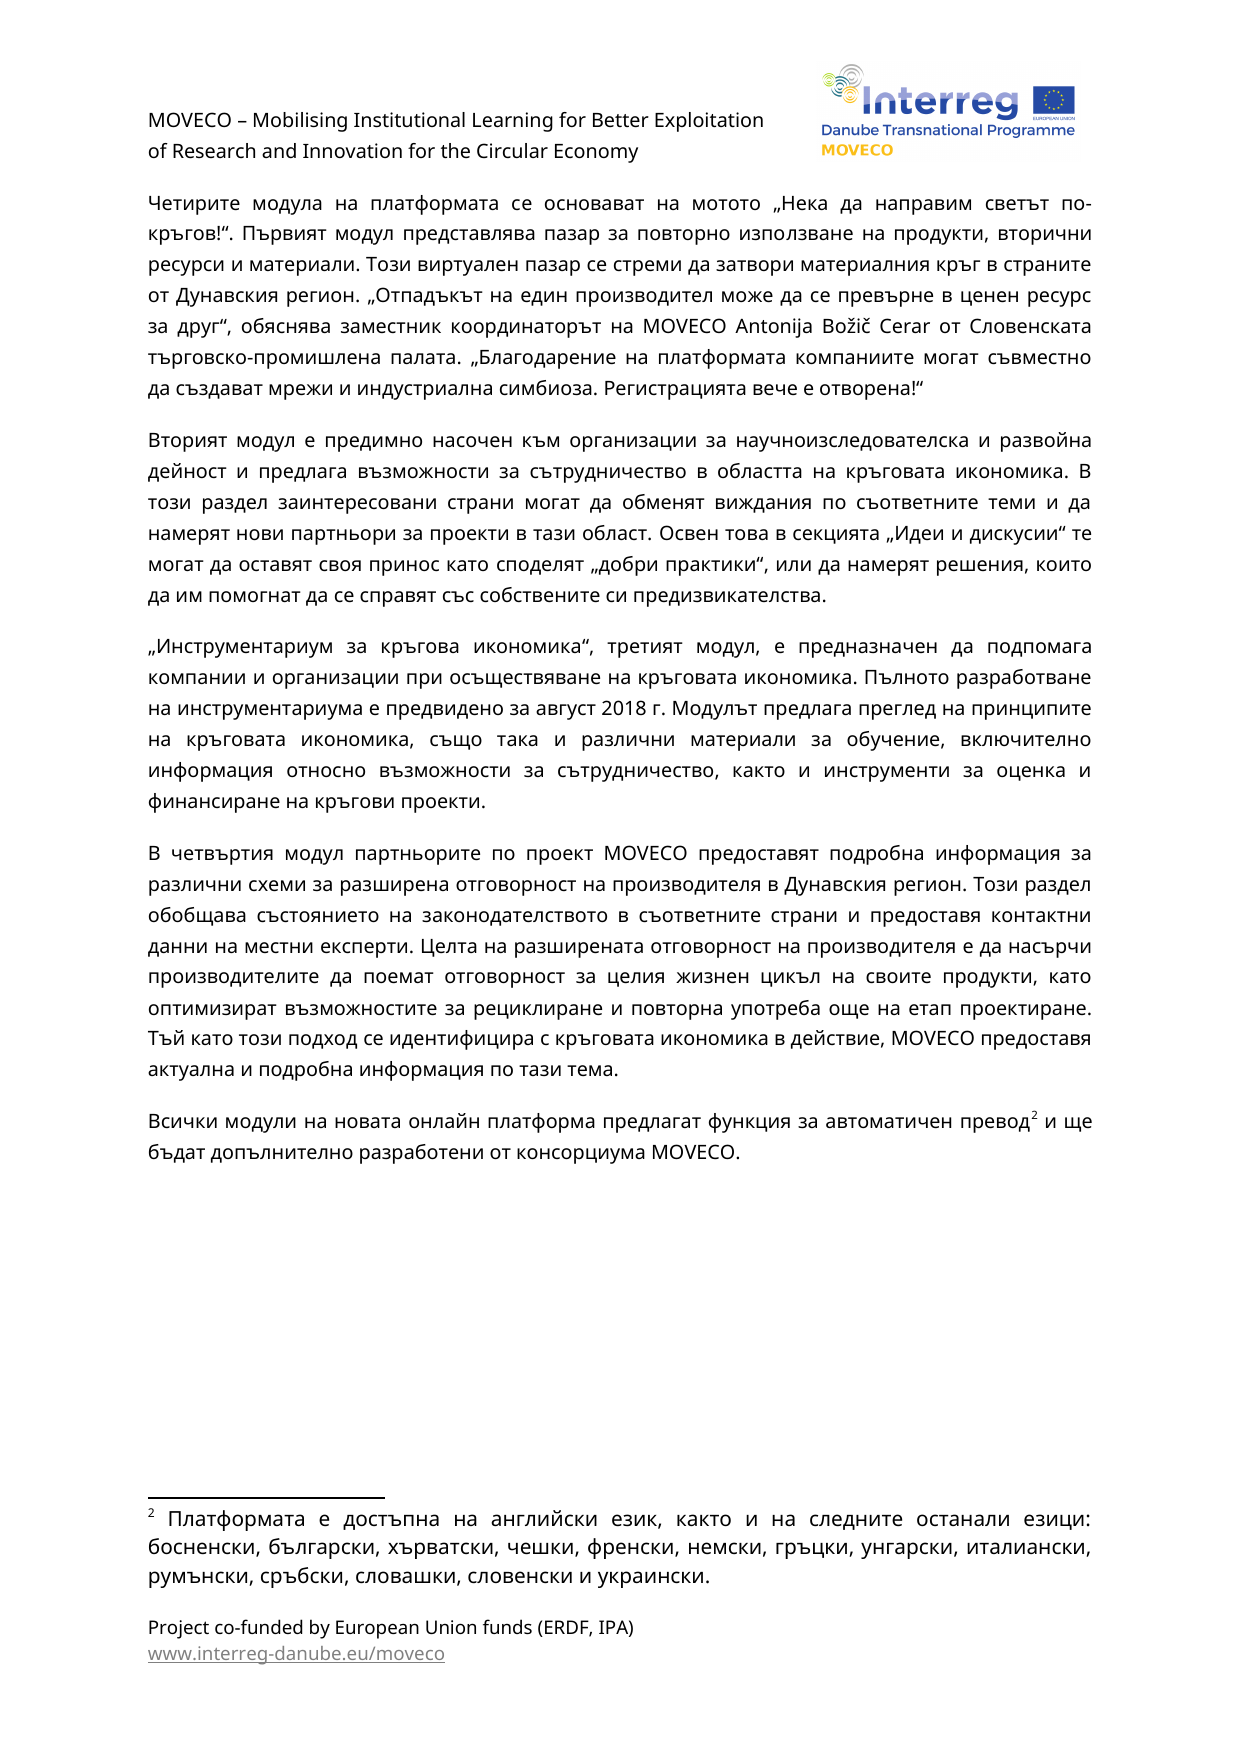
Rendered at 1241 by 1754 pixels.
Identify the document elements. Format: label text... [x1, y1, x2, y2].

text Вторият модул е предимно насочен към организации за научноизследователска и развойна дейност и предлага възможности за сътрудничество в областта на кръговата икономика. В този раздел заинтересовани страни могат да обменят виждания по съответните теми и да намерят нови партньори за проекти в тази област. Освен това в секцията „Идеи и дискусии“ те могат да оставят своя принос като споделят „добри практики“, или да намерят решения, които да им помогнат да се справят със собствените си предизвикателства. [148, 426, 1093, 608]
text Четирите модула на платформата се основават на мотото „Нека да направим светът по-кръгов!“. Първият модул представлява пазар за повторно използване на продукти, вторични ресурси и материали. Този виртуален пазар се стреми да затвори материалния кръг в страните от Дунавския регион. „Отпадъкът на един производител може да се превърне в ценен ресурс за друг“, обяснява заместник координаторът на MOVECO Antonija Božič Cerar от Словенската търговско-промишлена палата. „Благодарение на платформата компаниите могат съвместно да създават мрежи и индустриална симбиоза. Регистрацията вече е отворена!“ [148, 189, 1093, 401]
text В четвъртия модул партньорите по проект MOVECO предоставят подробна информация за различни схеми за разширена отговорност на производителя в Дунавския регион. Този раздел обобщава състоянието на законодателството в съответните страни и предоставя контактни данни на местни експерти. Целта на разширената отговорност на производителя е да насърчи производителите да поемат отговорност за целия жизнен цикъл на своите продукти, като оптимизират възможностите за рециклиране и повторна употреба още на етап проектиране. Тъй като този подход се идентифицира с кръговата икономика в действие, MOVECO предоставя актуална и подробна информация по тази тема. [148, 839, 1093, 1083]
picture [815, 61, 1082, 162]
text „Инструментариум за кръгова икономика“, третият модул, е предназначен да подпомага компании и организации при осъществяване на кръговата икономика. Пълното разработване на инструментариума е предвидено за август 2018 г. Модулът предлага преглед на принципите на кръговата икономика, също така и различни материали за обучение, включително информация относно възможности за сътрудничество, както и инструменти за оценка и финансиране на кръгови проекти. [148, 633, 1093, 814]
text Всички модули на новата онлайн платформа предлагат функция за автоматичен превод и ще бъдат допълнително разработени от консорциума MOVECO. [148, 1107, 1093, 1165]
